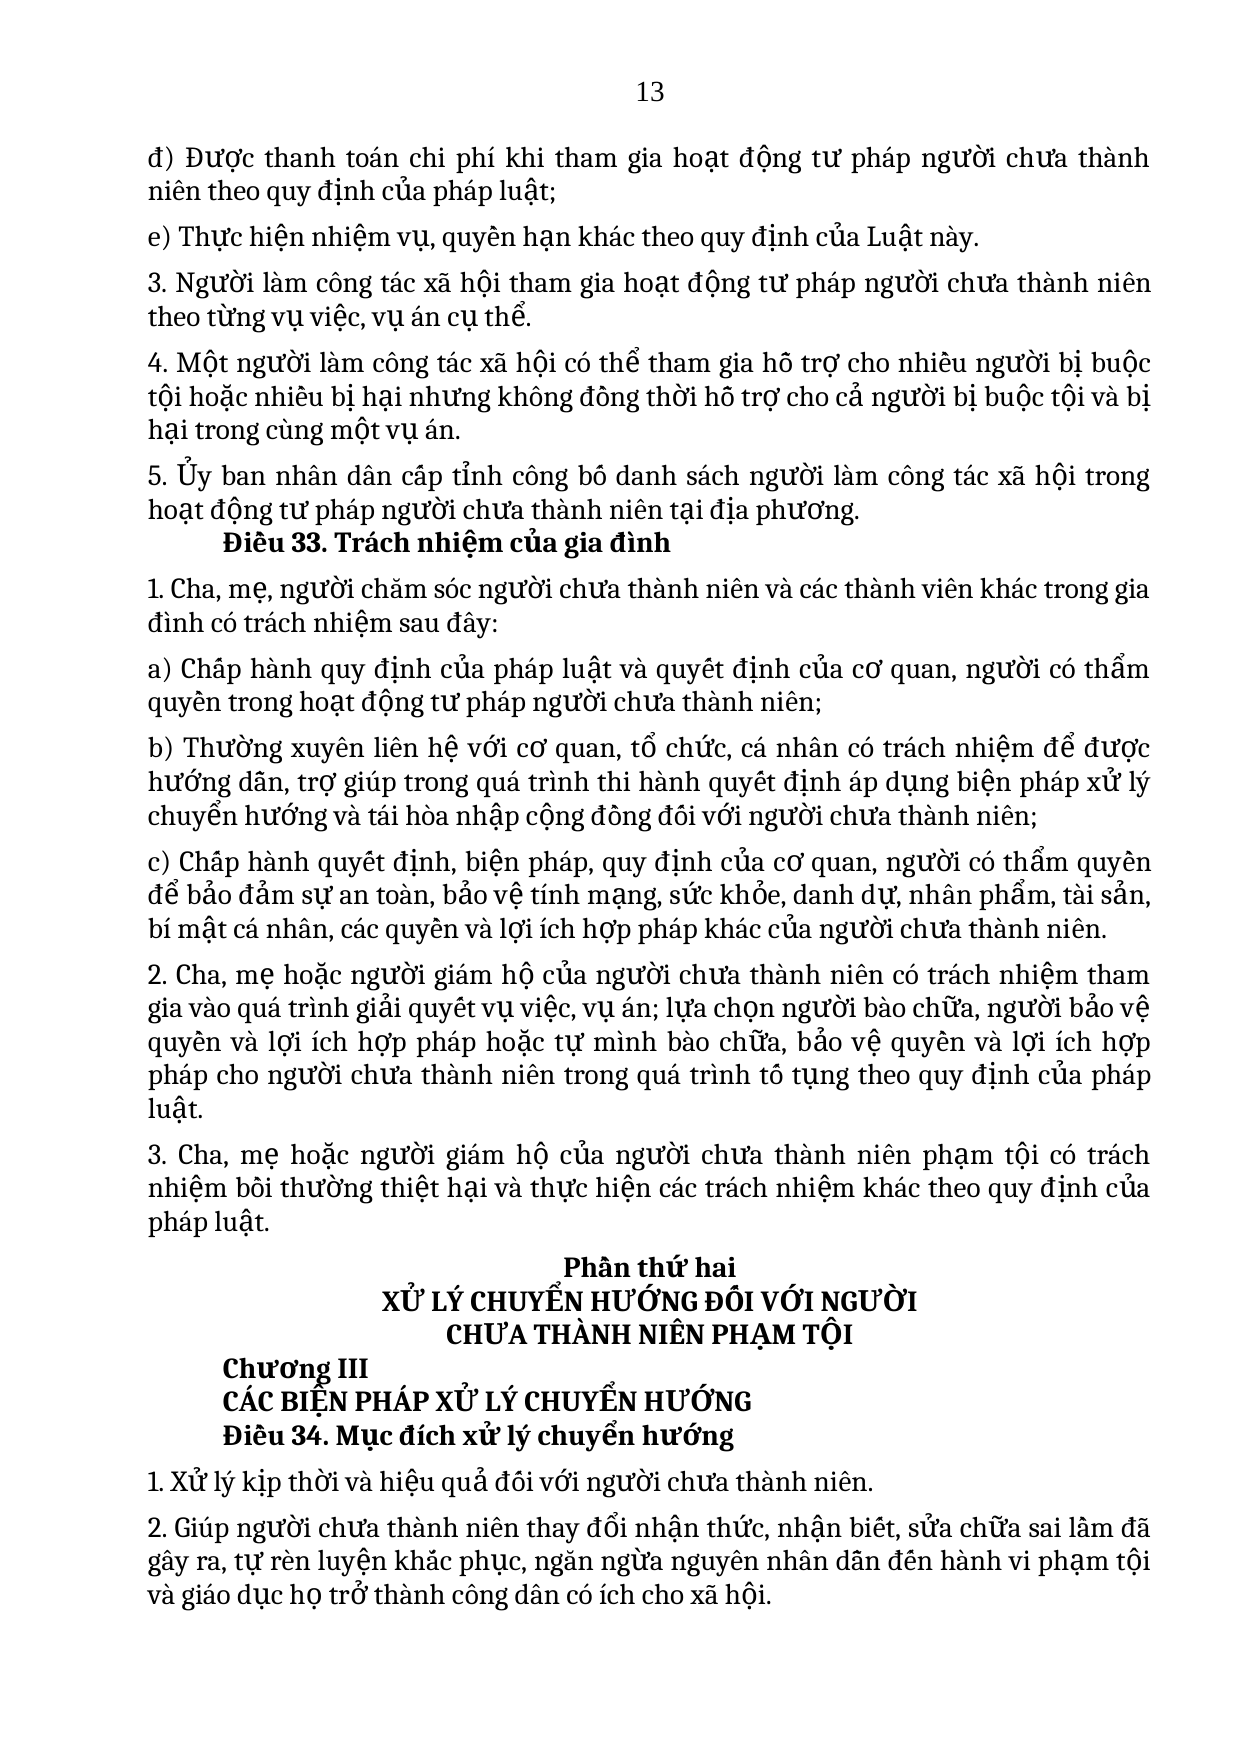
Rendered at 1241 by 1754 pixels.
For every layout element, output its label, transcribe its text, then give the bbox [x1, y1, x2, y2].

text c) Chấp hành quyết định, biện pháp, quy định của cơ quan, người có thẩm quyền để bảo đảm sự an toàn, bảo vệ tính mạng, sức khỏe, danh dự, nhân phẩm, tài sản, bí mật cá nhân, các quyền và lợi ích hợp pháp khác của người chưa thành niên. [148, 845, 1152, 945]
text 1. Xử lý kịp thời và hiệu quả đối với người chưa thành niên. [148, 1465, 1152, 1498]
text Điều 34. Mục đích xử lý chuyển hướng [148, 1419, 1152, 1452]
text XỬ LÝ CHUYỂN HƯỚNG ĐỐI VỚI NGƯỜI [148, 1285, 1152, 1318]
text 2. Giúp người chưa thành niên thay đổi nhận thức, nhận biết, sửa chữa sai lầm đã gây ra, tự rèn luyện khắc phục, ngăn ngừa nguyên nhân dẫn đến hành vi phạm tội và giáo dục họ trở thành công dân có ích cho xã hội. [148, 1511, 1152, 1612]
text 4. Một người làm công tác xã hội có thể tham gia hỗ trợ cho nhiều người bị buộc tội hoặc nhiều bị hại nhưng không đồng thời hỗ trợ cho cả người bị buộc tội và bị hại trong cùng một vụ án. [148, 346, 1152, 447]
text b) Thường xuyên liên hệ với cơ quan, tổ chức, cá nhân có trách nhiệm để được hướng dẫn, trợ giúp trong quá trình thi hành quyết định áp dụng biện pháp xử lý chuyển hướng và tái hòa nhập cộng đồng đối với người chưa thành niên; [148, 732, 1152, 832]
text Phần thứ hai [148, 1251, 1152, 1285]
text a) Chấp hành quy định của pháp luật và quyết định của cơ quan, người có thẩm quyền trong hoạt động tư pháp người chưa thành niên; [148, 652, 1152, 719]
text 3. Người làm công tác xã hội tham gia hoạt động tư pháp người chưa thành niên theo từng vụ việc, vụ án cụ thể. [148, 267, 1152, 334]
text CHƯA THÀNH NIÊN PHẠM TỘI [148, 1318, 1152, 1352]
text 3. Cha, mẹ hoặc người giám hộ của người chưa thành niên phạm tội có trách nhiệm bồi thường thiệt hại và thực hiện các trách nhiệm khác theo quy định của pháp luật. [148, 1138, 1152, 1239]
text Điều 33. Trách nhiệm của gia đình [148, 526, 1152, 560]
text 5. Ủy ban nhân dân cấp tỉnh công bố danh sách người làm công tác xã hội trong hoạt động tư pháp người chưa thành niên tại địa phương. [148, 459, 1152, 526]
text 1. Cha, mẹ, người chăm sóc người chưa thành niên và các thành viên khác trong gia đình có trách nhiệm sau đây: [148, 572, 1152, 639]
text Chương III [148, 1352, 1152, 1385]
text CÁC BIỆN PHÁP XỬ LÝ CHUYỂN HƯỚNG [148, 1385, 1152, 1419]
text e) Thực hiện nhiệm vụ, quyền hạn khác theo quy định của Luật này. [148, 221, 1152, 254]
text 2. Cha, mẹ hoặc người giám hộ của người chưa thành niên có trách nhiệm tham gia vào quá trình giải quyết vụ việc, vụ án; lựa chọn người bào chữa, người bảo vệ quyền và lợi ích hợp pháp hoặc tự mình bào chữa, bảo vệ quyền và lợi ích hợp pháp cho người chưa thành niên trong quá trình tố tụng theo quy định của pháp luật. [148, 958, 1152, 1126]
text đ) Được thanh toán chi phí khi tham gia hoạt động tư pháp người chưa thành niên theo quy định của pháp luật; [148, 141, 1152, 208]
